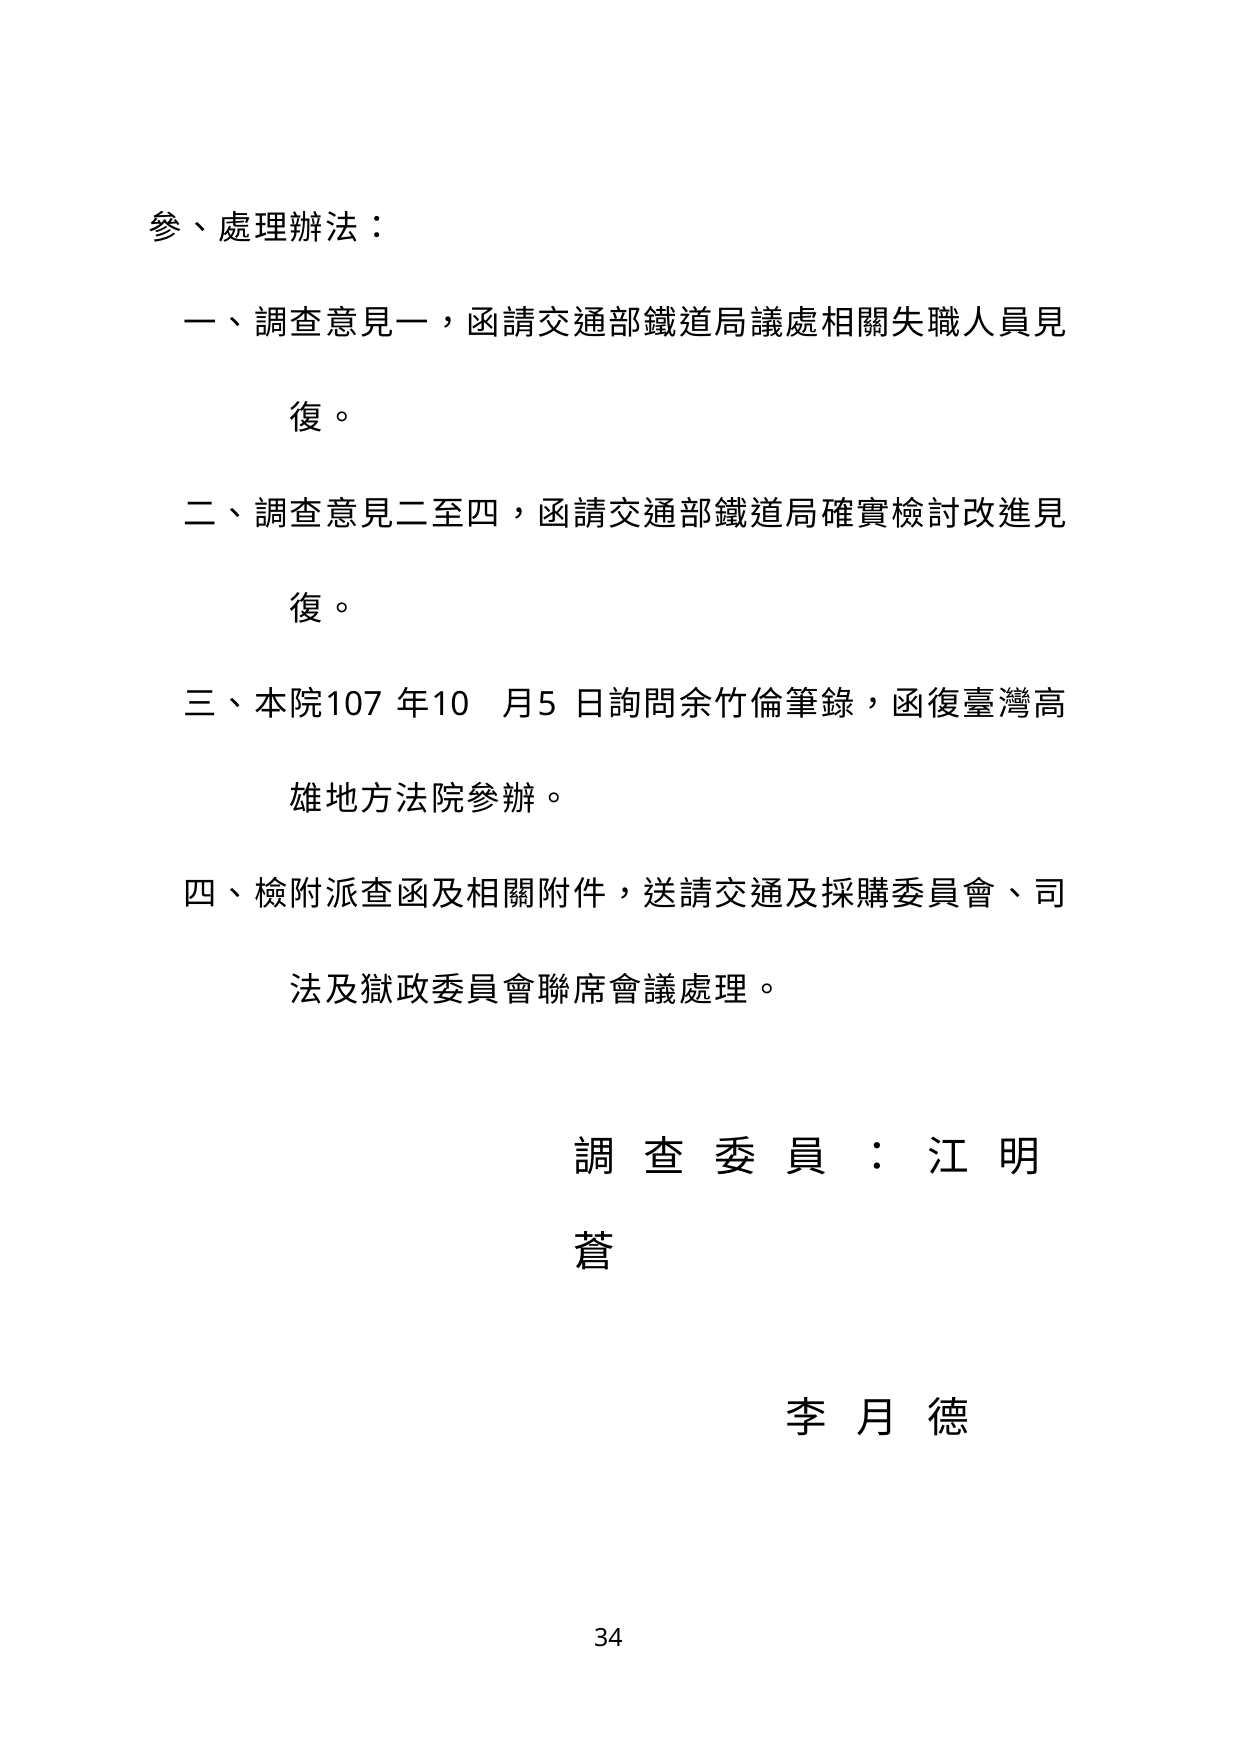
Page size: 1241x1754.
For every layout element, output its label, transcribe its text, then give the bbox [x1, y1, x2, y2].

subtitle 檢附派查函及相關附件，送請交通及採購委員會、司法及獄政委員會聯席會議處理。 [183, 844, 1069, 1034]
subtitle 本院107年10月5日詢問余竹倫筆錄，函復臺灣高雄地方法院參辦。 [183, 653, 1069, 844]
text 調查委員：江明蒼 [538, 1105, 1069, 1296]
text 李月德 [767, 1367, 1069, 1462]
subtitle 處理辦法： [148, 177, 1069, 272]
subtitle 調查意見一，函請交通部鐵道局議處相關失職人員見復。 [183, 272, 1069, 463]
subtitle 調查意見二至四，函請交通部鐵道局確實檢討改進見復。 [183, 463, 1069, 653]
